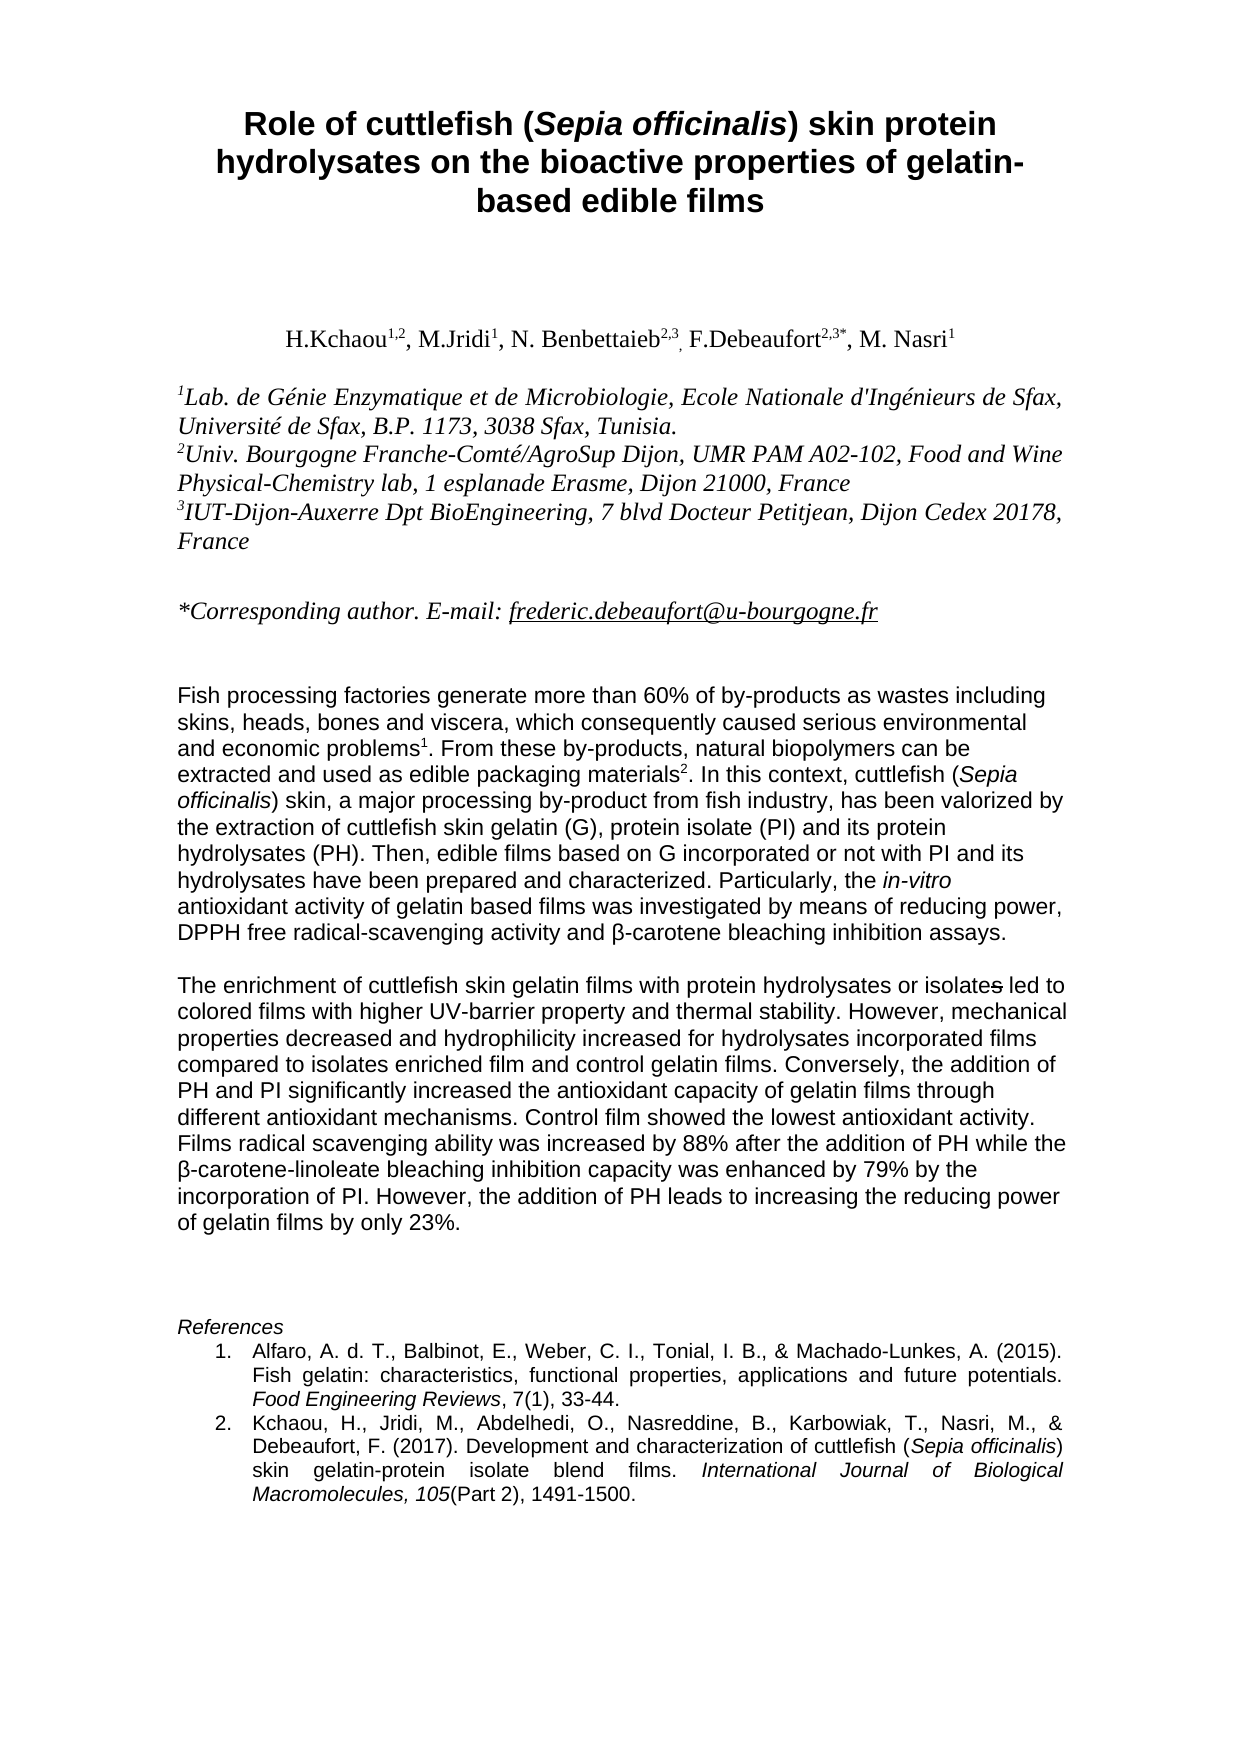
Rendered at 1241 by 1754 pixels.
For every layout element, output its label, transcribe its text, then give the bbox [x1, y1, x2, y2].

list Kchaou, H., Jridi, M., Abdelhedi, O., Nasreddine, B., Karbowiak, T., Nasri, M., & Debeaufort, F. (2017). Development and characterization of cuttlefish (Sepia officinalis) skin gelatin-protein isolate blend films. International Journal of Biological Macromolecules, 105(Part 2), 1491-1500. [214, 1410, 1063, 1506]
text Fish processing factories generate more than 60% of by-products as wastes including skins, heads, bones and viscera, which consequently caused serious environmental and economic problems1. From these by-products, natural biopolymers can be extracted and used as edible packaging materials2. In this context, cuttlefish (Sepia officinalis) skin, a major processing by-product from fish industry, has been valorized by the extraction of cuttlefish skin gelatin (G), protein isolate (PI) and its protein hydrolysates (PH). Then, edible films based on G incorporated or not with PI and its hydrolysates have been prepared and characterized. Particularly, the in-vitro antioxidant activity of gelatin based films was investigated by means of reducing power, DPPH free radical-scavenging activity and β-carotene bleaching inhibition assays. [177, 682, 1067, 946]
text 1Lab. de Génie Enzymatique et de Microbiologie, Ecole Nationale d'Ingénieurs de Sfax, Université de Sfax, B.P. 1173, 3038 Sfax, Tunisia. [177, 382, 1063, 439]
list Alfaro, A. d. T., Balbinot, E., Weber, C. I., Tonial, I. B., & Machado-Lunkes, A. (2015). Fish gelatin: characteristics, functional properties, applications and future potentials. Food Engineering Reviews, 7(1), 33-44. [214, 1338, 1063, 1410]
text The enrichment of cuttlefish skin gelatin films with protein hydrolysates or isolates led to colored films with higher UV-barrier property and thermal stability. However, mechanical properties decreased and hydrophilicity increased for hydrolysates incorporated films compared to isolates enriched film and control gelatin films. Conversely, the addition of PH and PI significantly increased the antioxidant capacity of gelatin films through different antioxidant mechanisms. Control film showed the lowest antioxidant activity. Films radical scavenging ability was increased by 88% after the addition of PH while the β-carotene-linoleate bleaching inhibition capacity was enhanced by 79% by the incorporation of PI. However, the addition of PH leads to increasing the reducing power of gelatin films by only 23%. [177, 972, 1067, 1236]
text H.Kchaou1,2, M.Jridi1, N. Benbettaieb2,3, F.Debeaufort2,3*, M. Nasri1 [177, 324, 1063, 353]
text References [177, 1314, 1063, 1338]
text *Corresponding author. E-mail: frederic.debeaufort@u-bourgogne.fr [177, 596, 1063, 624]
text Role of cuttlefish (Sepia officinalis) skin protein hydrolysates on the bioactive properties of gelatin-based edible films [177, 104, 1063, 219]
text 2Univ. Bourgogne Franche-Comté/AgroSup Dijon, UMR PAM A02-102, Food and Wine Physical-Chemistry lab, 1 esplanade Erasme, Dijon 21000, France [177, 439, 1063, 497]
text 3IUT-Dijon-Auxerre Dpt BioEngineering, 7 blvd Docteur Petitjean, Dijon Cedex 20178, France [177, 497, 1063, 554]
